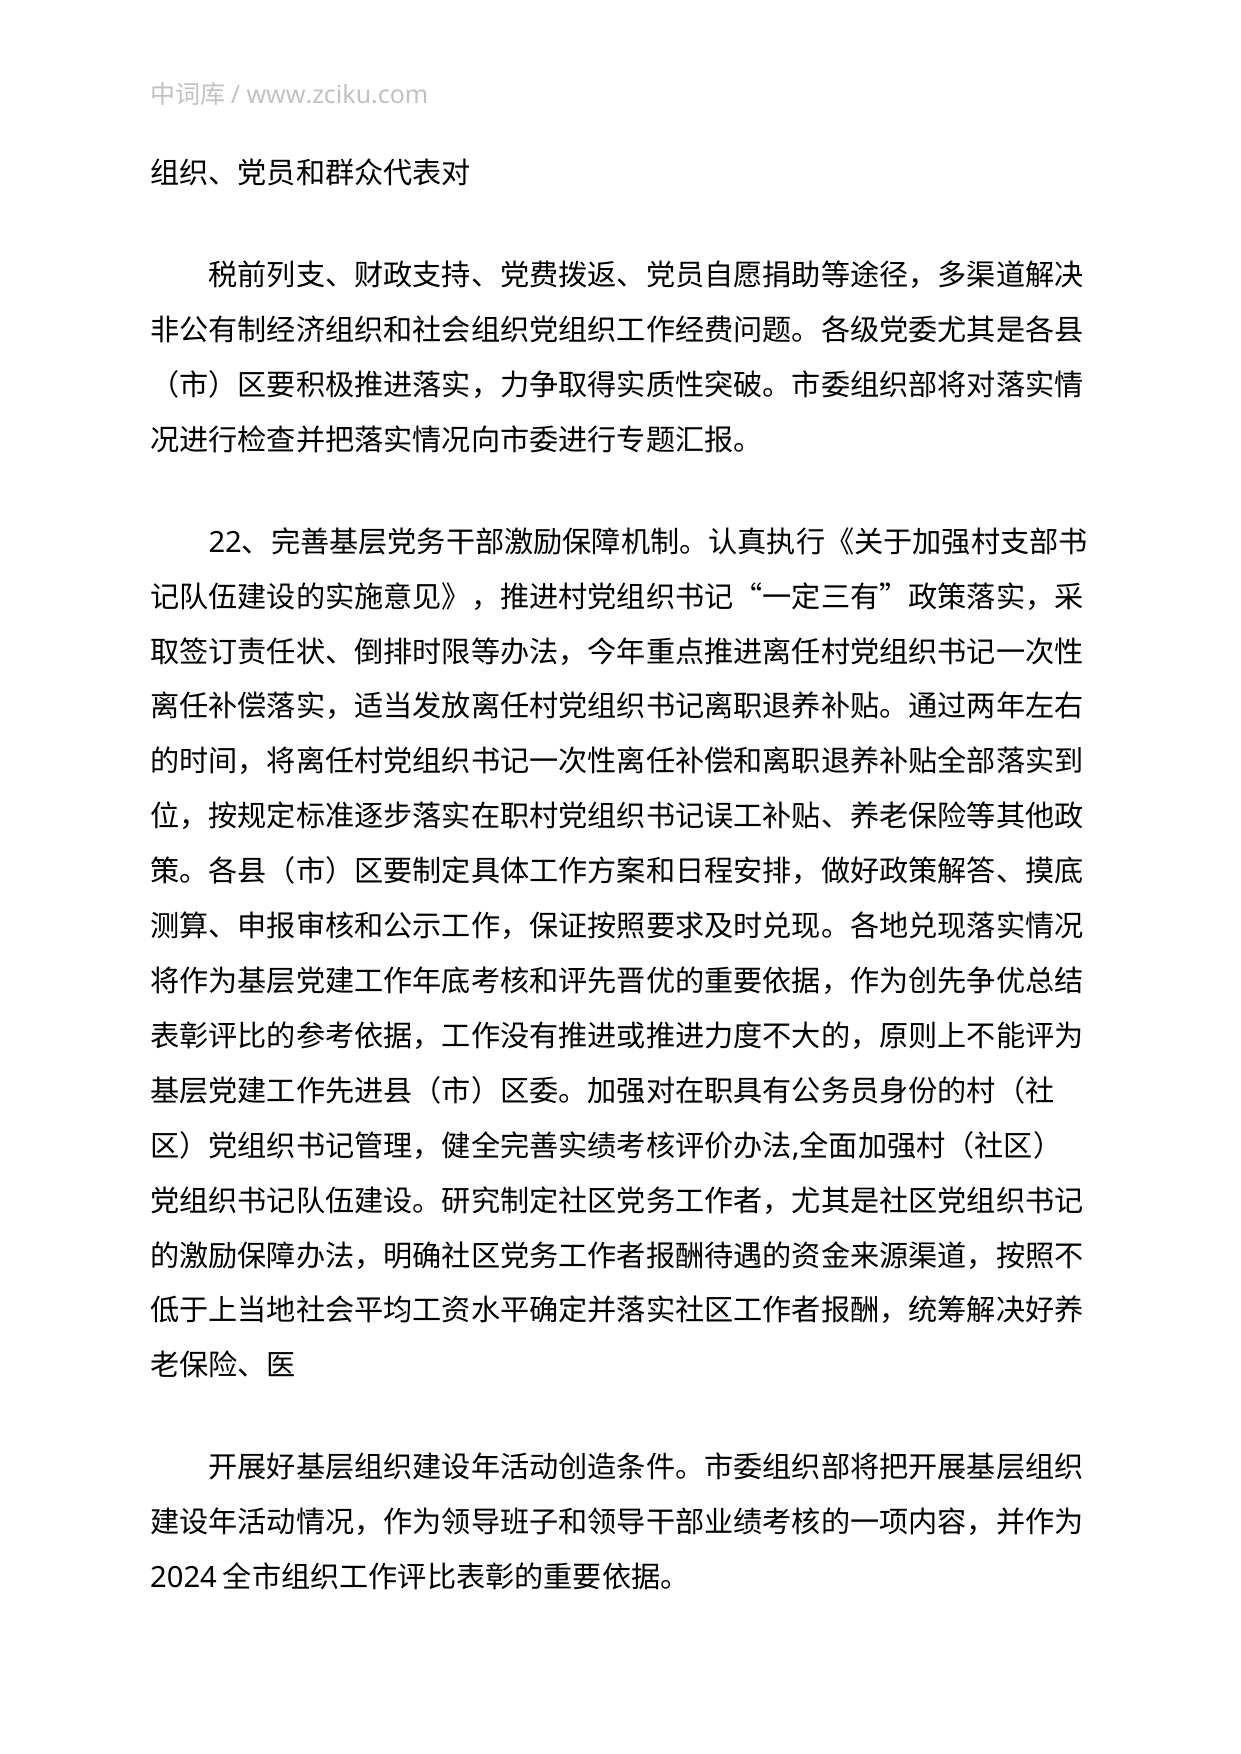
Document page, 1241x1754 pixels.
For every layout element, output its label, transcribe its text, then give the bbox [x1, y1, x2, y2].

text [150, 150, 1090, 192]
text 开展好基层组织建设年活动创造条件。市委组织部将把开展基层组织建设年活动情况，作为领导班子和领导干部业绩考核的一项内容，并作为2024全市组织工作评比表彰的重要依据。 [150, 1444, 1090, 1596]
text 22、完善基层党务干部激励保障机制。认真执行《关于加强村支部书记队伍建设的实施意见》，推进村党组织书记“一定三有”政策落实，采取签订责任状、倒排时限等办法，今年重点推进离任村党组织书记一次性离任补偿落实，适当发放离任村党组织书记离职退养补贴。通过两年左右的时间，将离任村党组织书记一次性离任补偿和离职退养补贴全部落实到位，按规定标准逐步落实在职村党组织书记误工补贴、养老保险等其他政策。各县（市）区要制定具体工作方案和日程安排，做好政策解答、摸底测算、申报审核和公示工作，保证按照要求及时兑现。各地兑现落实情况将作为基层党建工作年底考核和评先晋优的重要依据，作为创先争优总结表彰评比的参考依据，工作没有推进或推进力度不大的，原则上不能评为基层党建工作先进县（市）区委。加强对在职具有公务员身份的村（社区）党组织书记管理，健全完善实绩考核评价办法,全面加强村（社区）党组织书记队伍建设。研究制定社区党务工作者，尤其是社区党组织书记的激励保障办法，明确社区党务工作者报酬待遇的资金来源渠道，按照不低于上当地社会平均工资水平确定并落实社区工作者报酬，统筹解决好养老保险、医 [150, 518, 1090, 1384]
text 税前列支、财政支持、党费拨返、党员自愿捐助等途径，多渠道解决非公有制经济组织和社会组织党组织工作经费问题。各级党委尤其是各县（市）区要积极推进落实，力争取得实质性突破。市委组织部将对落实情况进行检查并把落实情况向市委进行专题汇报。 [150, 252, 1090, 459]
